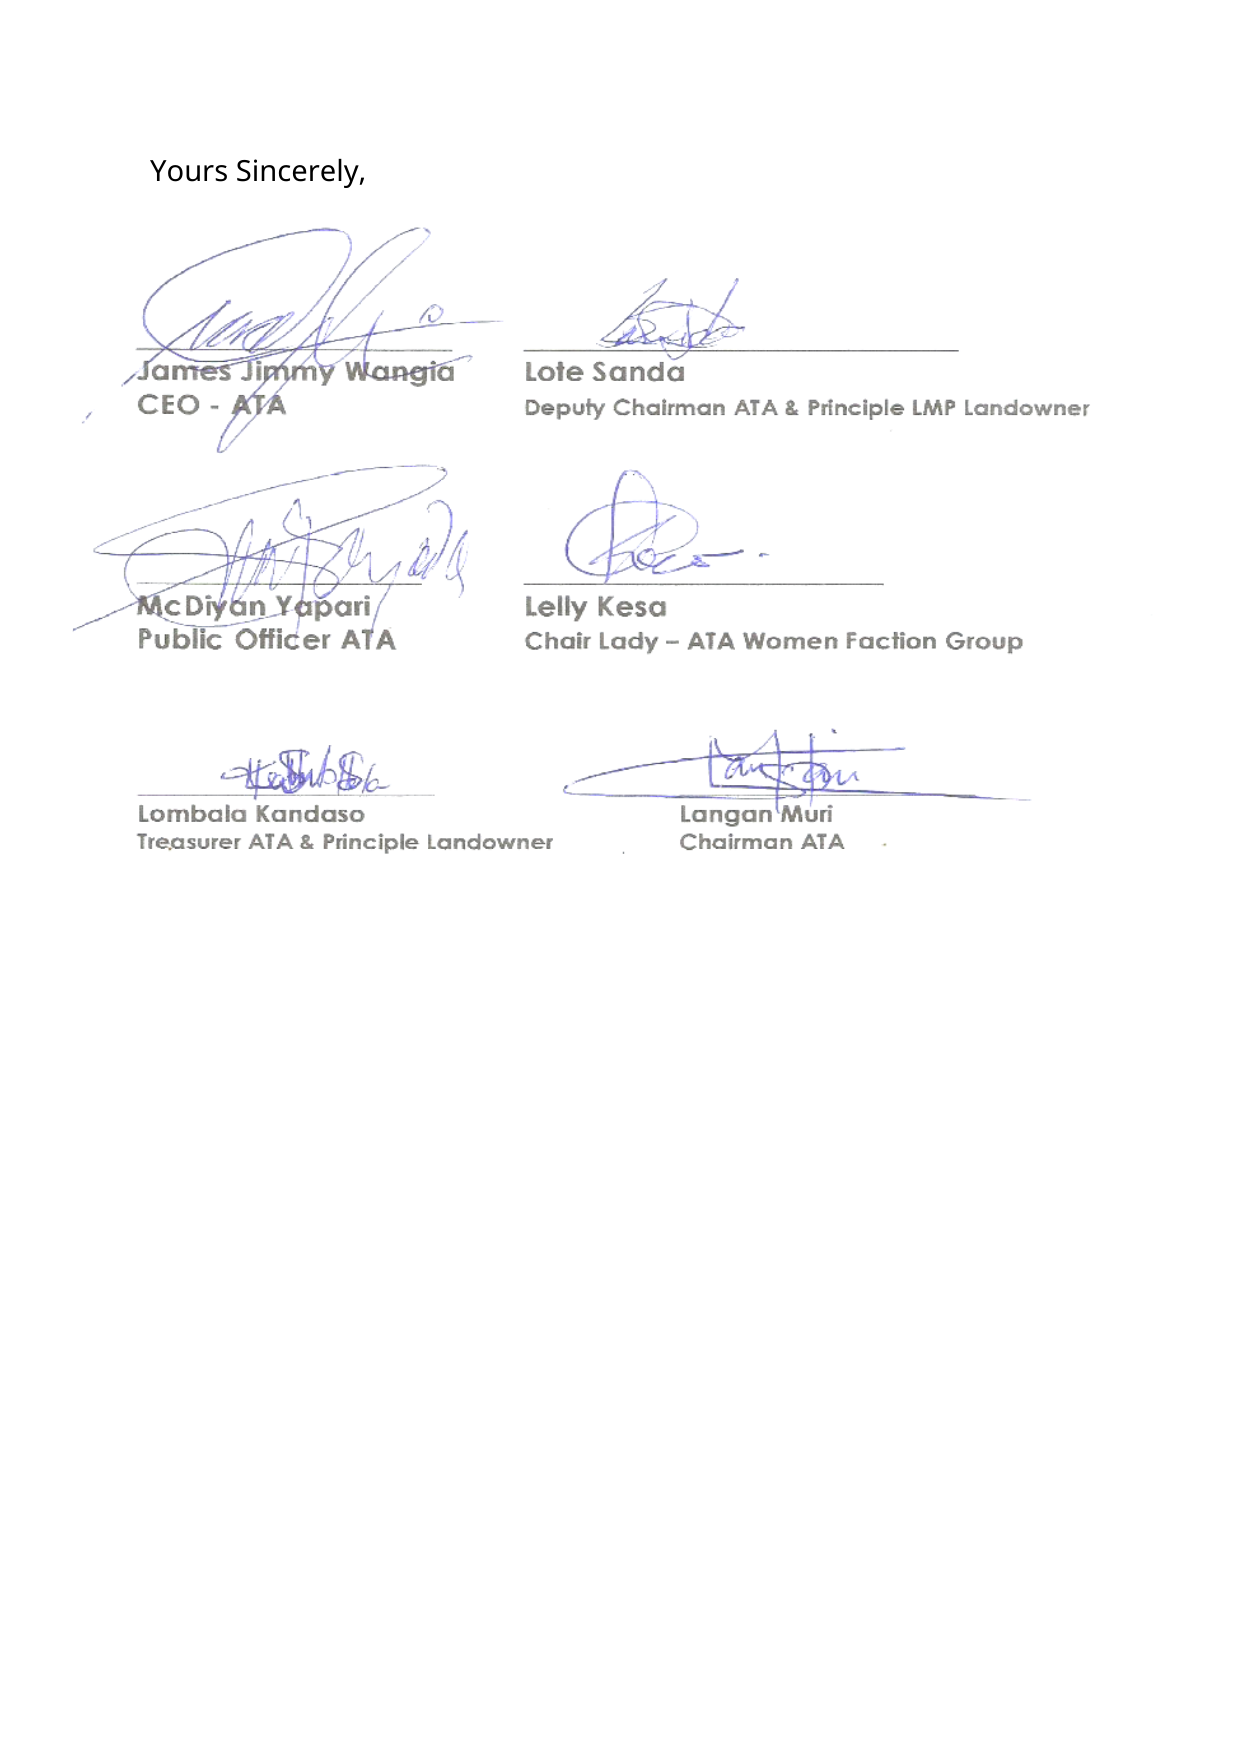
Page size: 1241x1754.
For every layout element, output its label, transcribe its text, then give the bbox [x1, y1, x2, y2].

text Yours Sincerely, [150, 150, 1090, 190]
